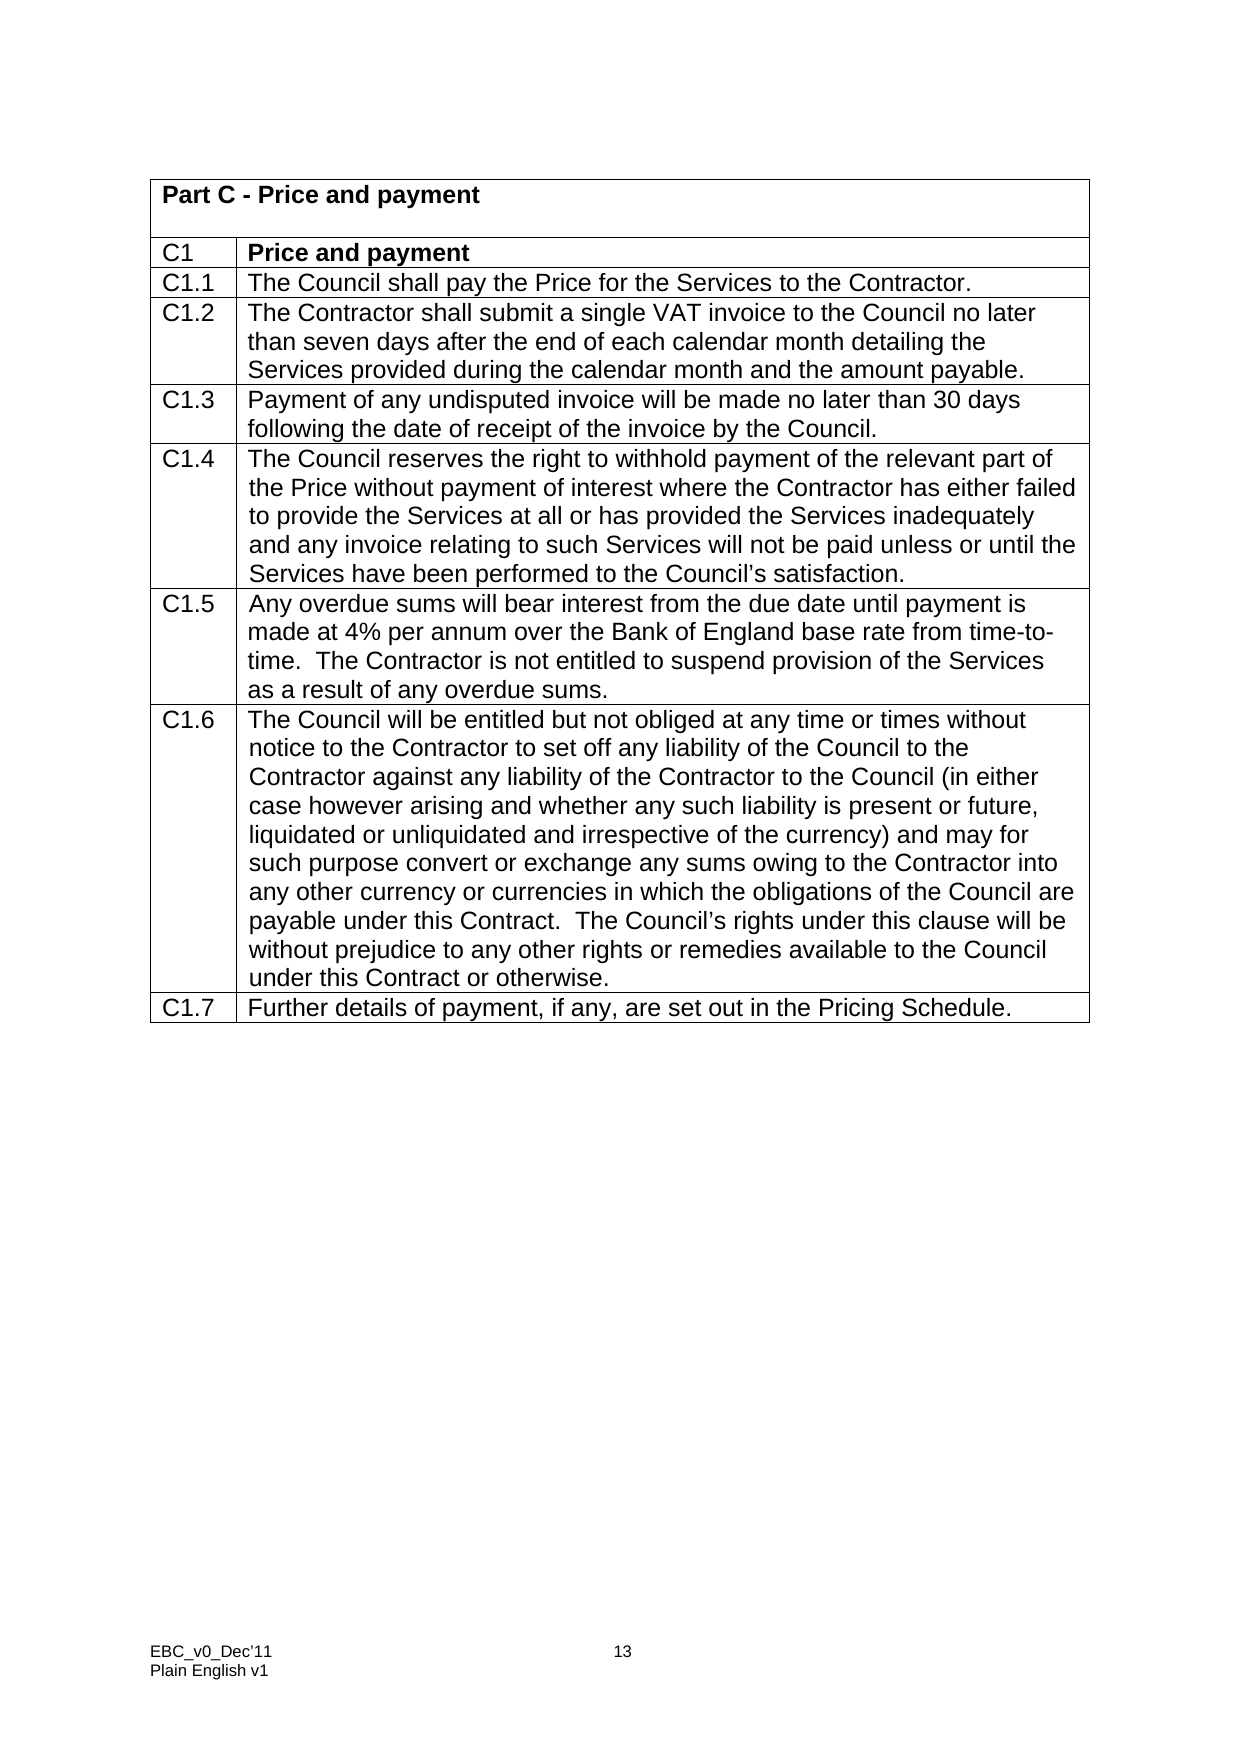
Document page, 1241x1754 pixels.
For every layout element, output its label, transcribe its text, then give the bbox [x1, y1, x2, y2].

table_cell C1.2 [151, 298, 236, 384]
table_cell The Contractor shall submit a single VAT invoice to the Council no later than seven days after the end of each calendar month detailing the Services provided during the calendar month and the amount payable. [237, 298, 1089, 384]
table_cell The Council reserves the right to withhold payment of the relevant part of the Price without payment of interest where the Contractor has either failed to provide the Services at all or has provided the Services inadequately and any invoice relating to such Services will not be paid unless or until the Services have been performed to the Council’s satisfaction. [237, 444, 1089, 587]
table_cell The Council will be entitled but not obliged at any time or times out notice to the Contractor to set off any liability of the Council to the Contractor against any liability of the Contractor to the Council (in either case however arising and whether any such liability is present or future, liquidated or unliquidated and irrespective of the currency) and may for such purpose convert or exchange any sums owing to the Contractor into any other currency or currencies in which the obligations of the Council are payable under this Contract. The Council’s rights under this clause will be out prejudice to any other rights or remedies available to the Council under this Contract or otherwise. [237, 705, 1089, 992]
table_cell C1 [151, 238, 236, 267]
table_cell C1.4 [151, 444, 236, 587]
table_cell C1.1 [151, 268, 236, 297]
table_cell Payment of any undisputed invoice will be made no later than 30 days following the date of receipt of the invoice by the Council. [237, 385, 1089, 443]
table_cell C1.5 [151, 589, 236, 703]
table_cell Any overdue sums will bear interest from the due date until payment is made at 4% per annum over the Bank of England base rate from time-to-time. The Contractor is not entitled to suspend provision of the Services as a result of any overdue sums. [237, 589, 1089, 703]
table_cell Further details of payment, if any, are set out in the Pricing Schedule. [237, 993, 1089, 1022]
table_header Part C - Price and payment [151, 180, 1089, 237]
table_cell C1.6 [151, 705, 236, 992]
table_cell The Council shall pay the Price for the Services to the Contractor. [237, 268, 1089, 297]
table_cell C1.3 [151, 385, 236, 443]
table_cell C1.7 [151, 993, 236, 1022]
table_cell Price and payment [237, 238, 1089, 267]
